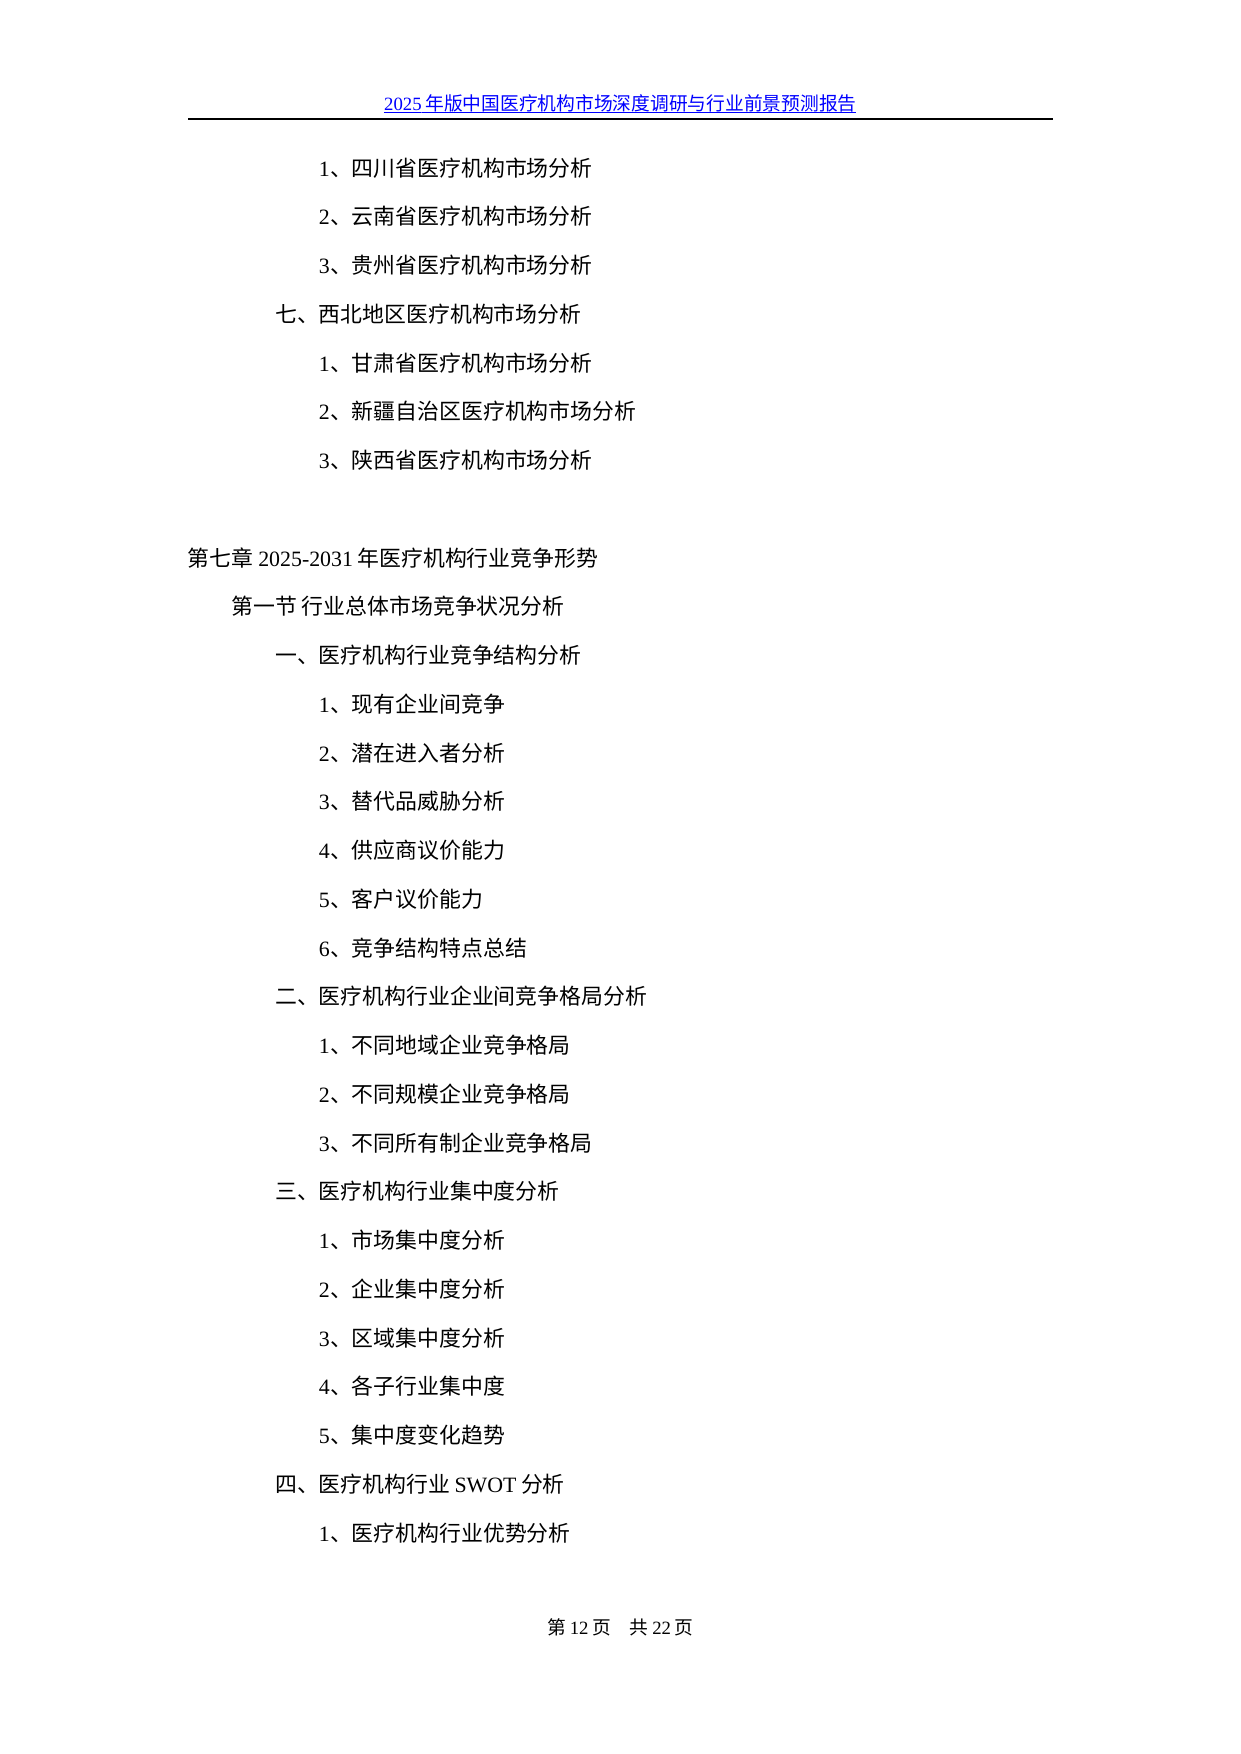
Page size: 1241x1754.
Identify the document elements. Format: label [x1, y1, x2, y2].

text [187, 150, 1053, 1548]
